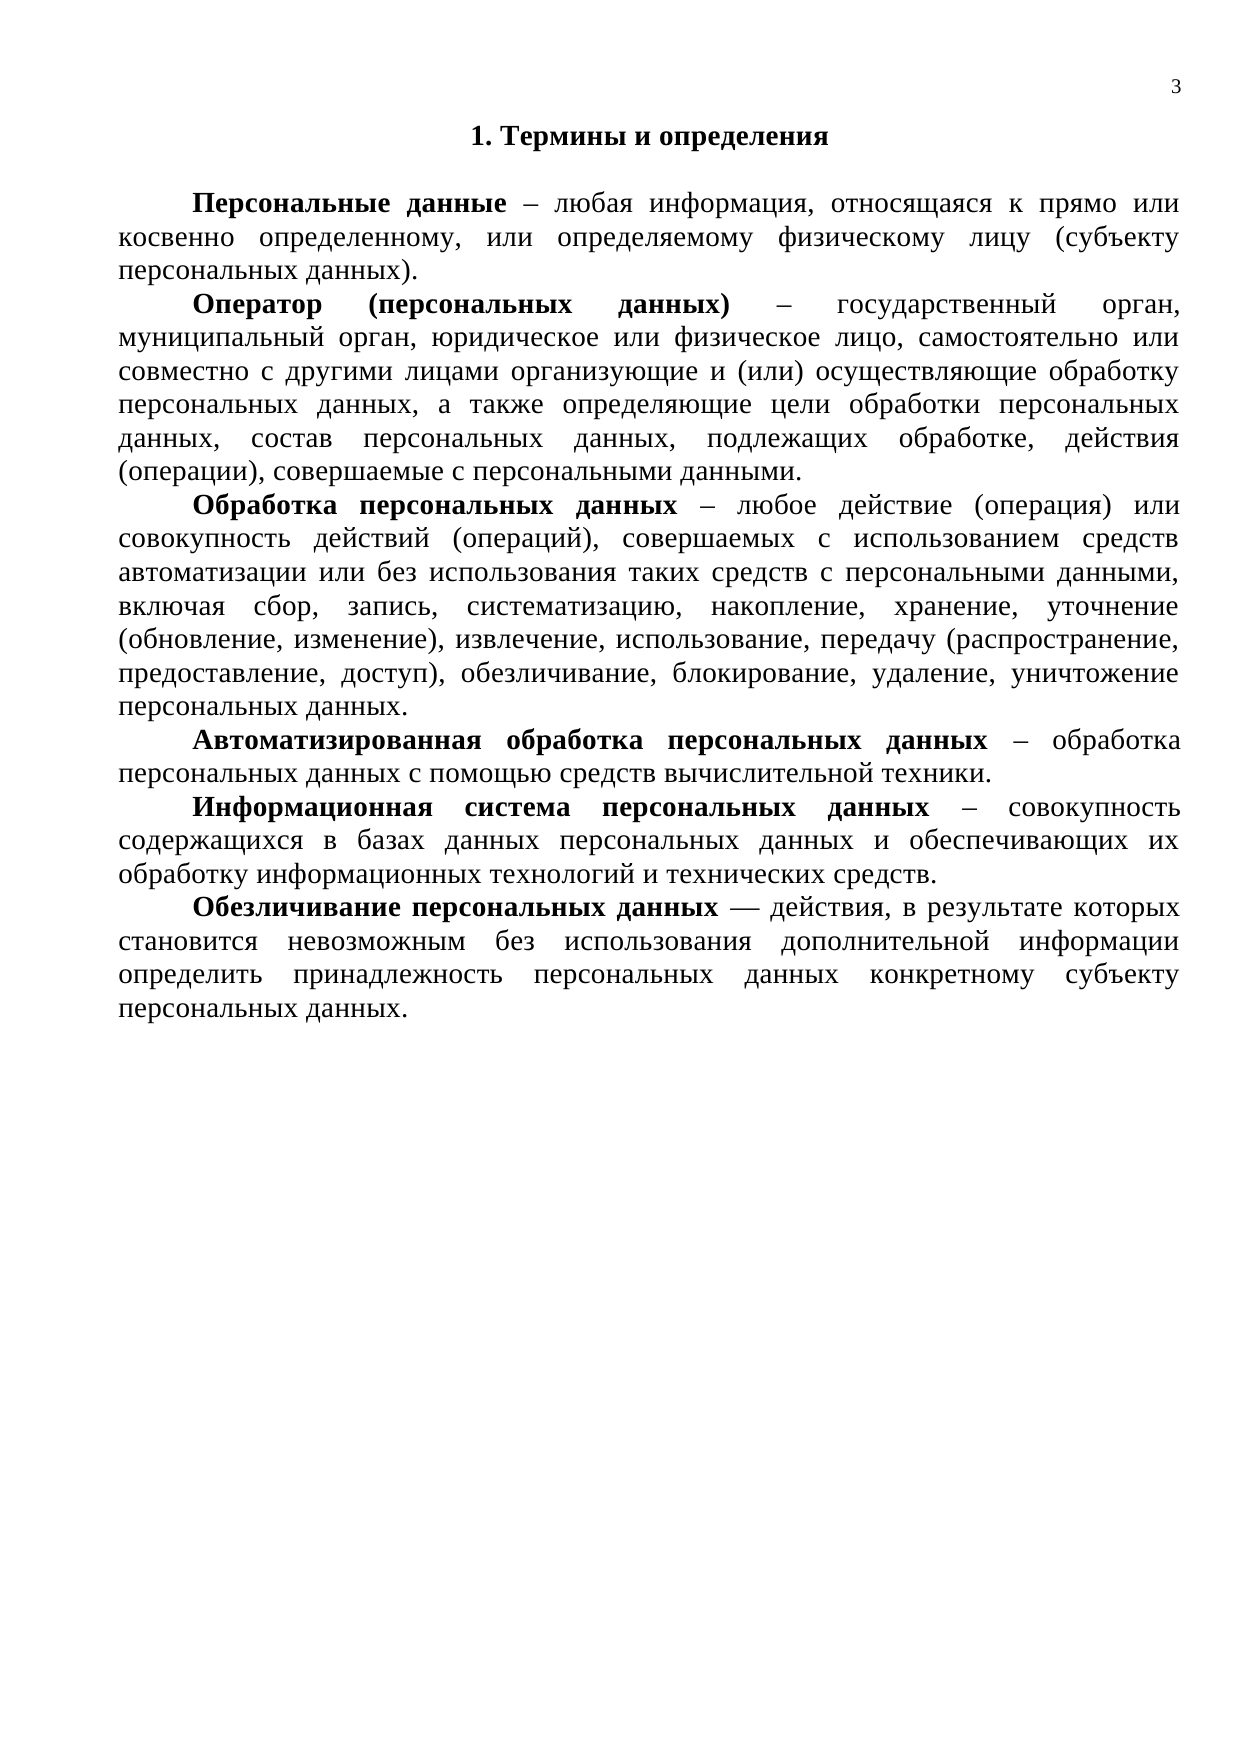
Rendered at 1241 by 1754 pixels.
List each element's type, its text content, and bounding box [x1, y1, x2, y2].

text Обезличивание персональных данных — действия, в результате которых становится невозможным без использования дополнительной информации определить принадлежность персональных данных конкретному субъекту персональных данных. [118, 889, 1181, 1024]
text Информационная система персональных данных – совокупность содержащихся в базах данных персональных данных и обеспечивающих их обработку информационных технологий и технических средств. [118, 789, 1181, 889]
text Персональные данные – любая информация, относящаяся к прямо или косвенно определенному, или определяемому физическому лицу (субъекту персональных данных). [118, 185, 1181, 286]
list Термины и определения [118, 118, 1181, 152]
text Автоматизированная обработка персональных данных – обработка персональных данных с помощью средств вычислительной техники. [118, 722, 1181, 789]
text Обработка персональных данных – любое действие (операция) или совокупность действий (операций), совершаемых с использованием средств автоматизации или без использования таких средств с персональными данными, включая сбор, запись, систематизацию, накопление, хранение, уточнение (обновление, изменение), извлечение, использование, передачу (распространение, предоставление, доступ), обезличивание, блокирование, удаление, уничтожение персональных данных. [118, 487, 1181, 722]
text Оператор (персональных данных) – государственный орган, муниципальный орган, юридическое или физическое лицо, самостоятельно или совместно с другими лицами организующие и (или) осуществляющие обработку персональных данных, а также определяющие цели обработки персональных данных, состав персональных данных, подлежащих обработке, действия (операции), совершаемые с персональными данными. [118, 286, 1181, 487]
